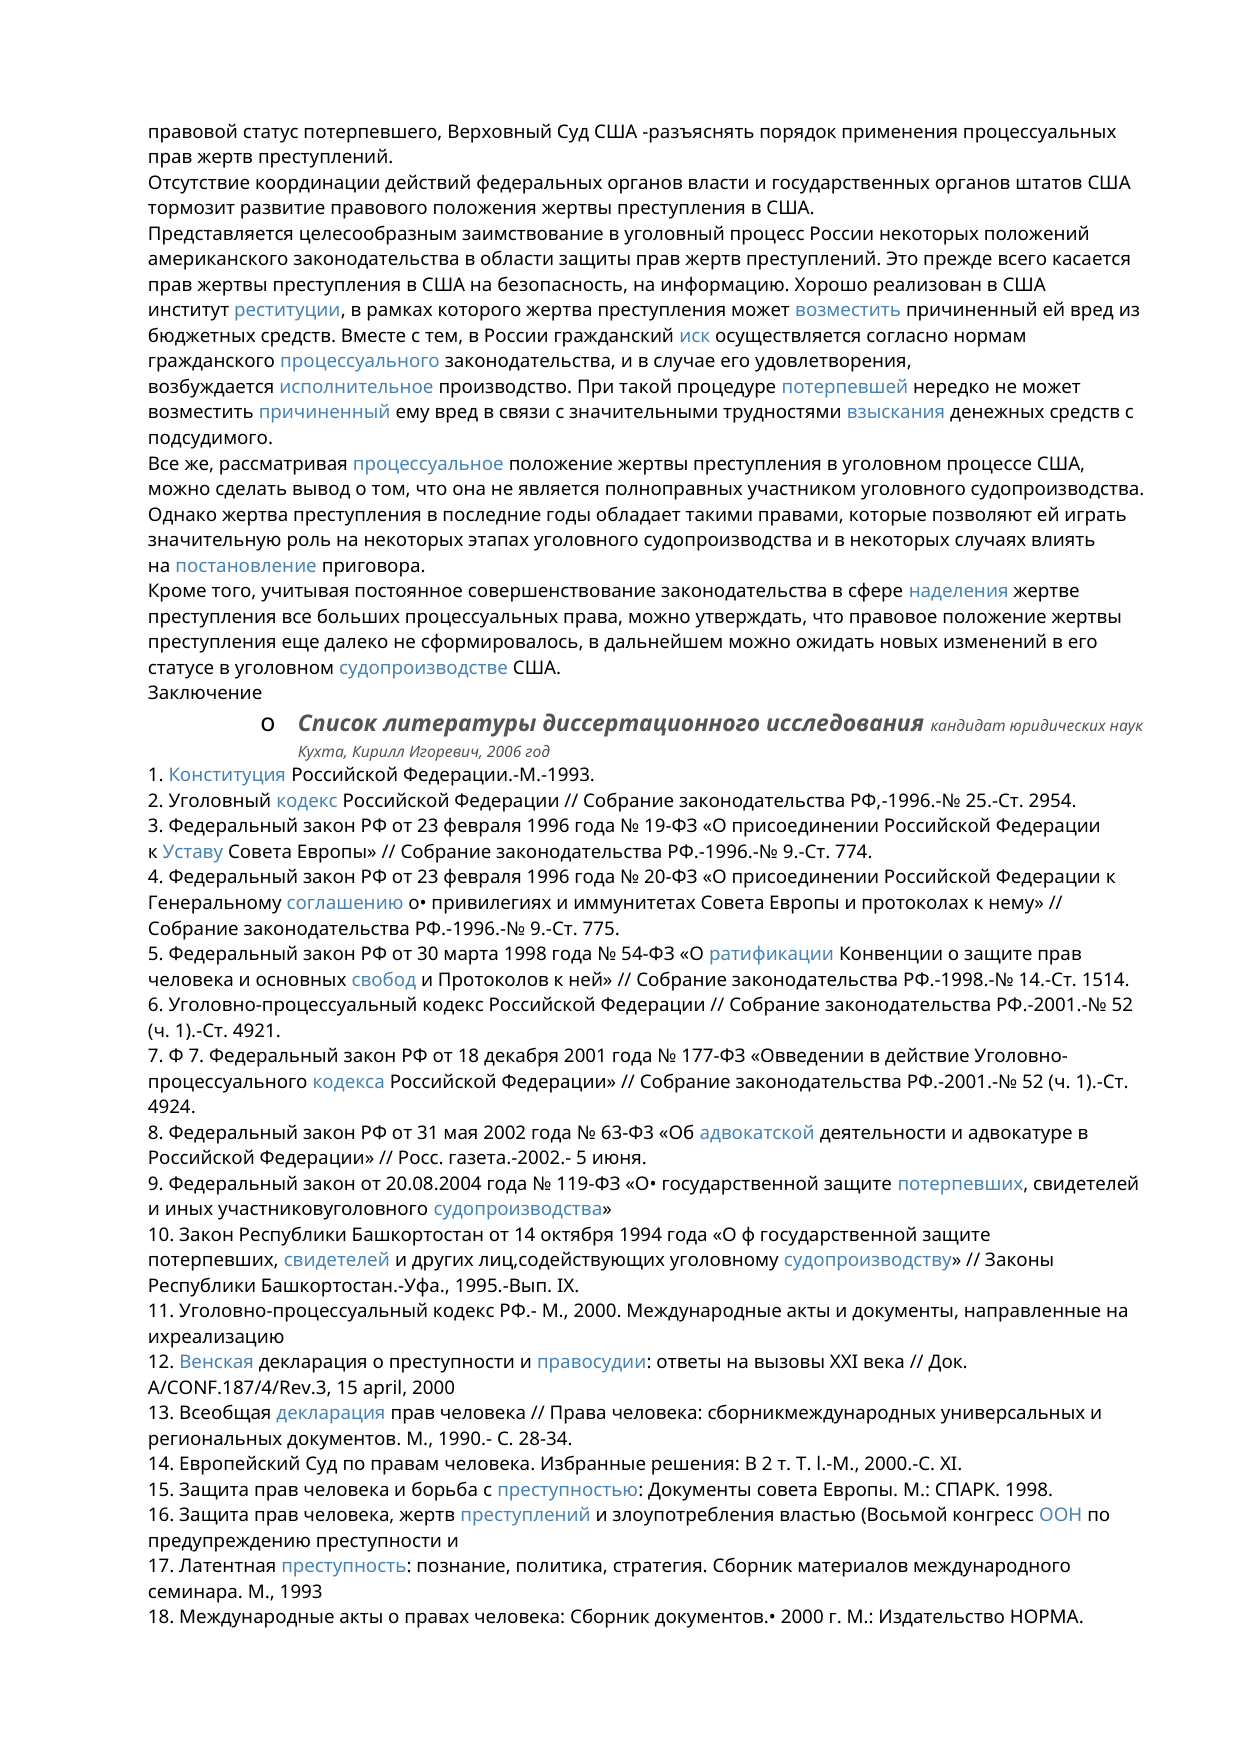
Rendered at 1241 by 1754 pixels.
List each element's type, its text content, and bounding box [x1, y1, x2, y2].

subtitle Список литературы диссертационного исследования кандидат юридических наук Кухта, Кирилл Игоревич, 2006 год [260, 705, 1152, 762]
